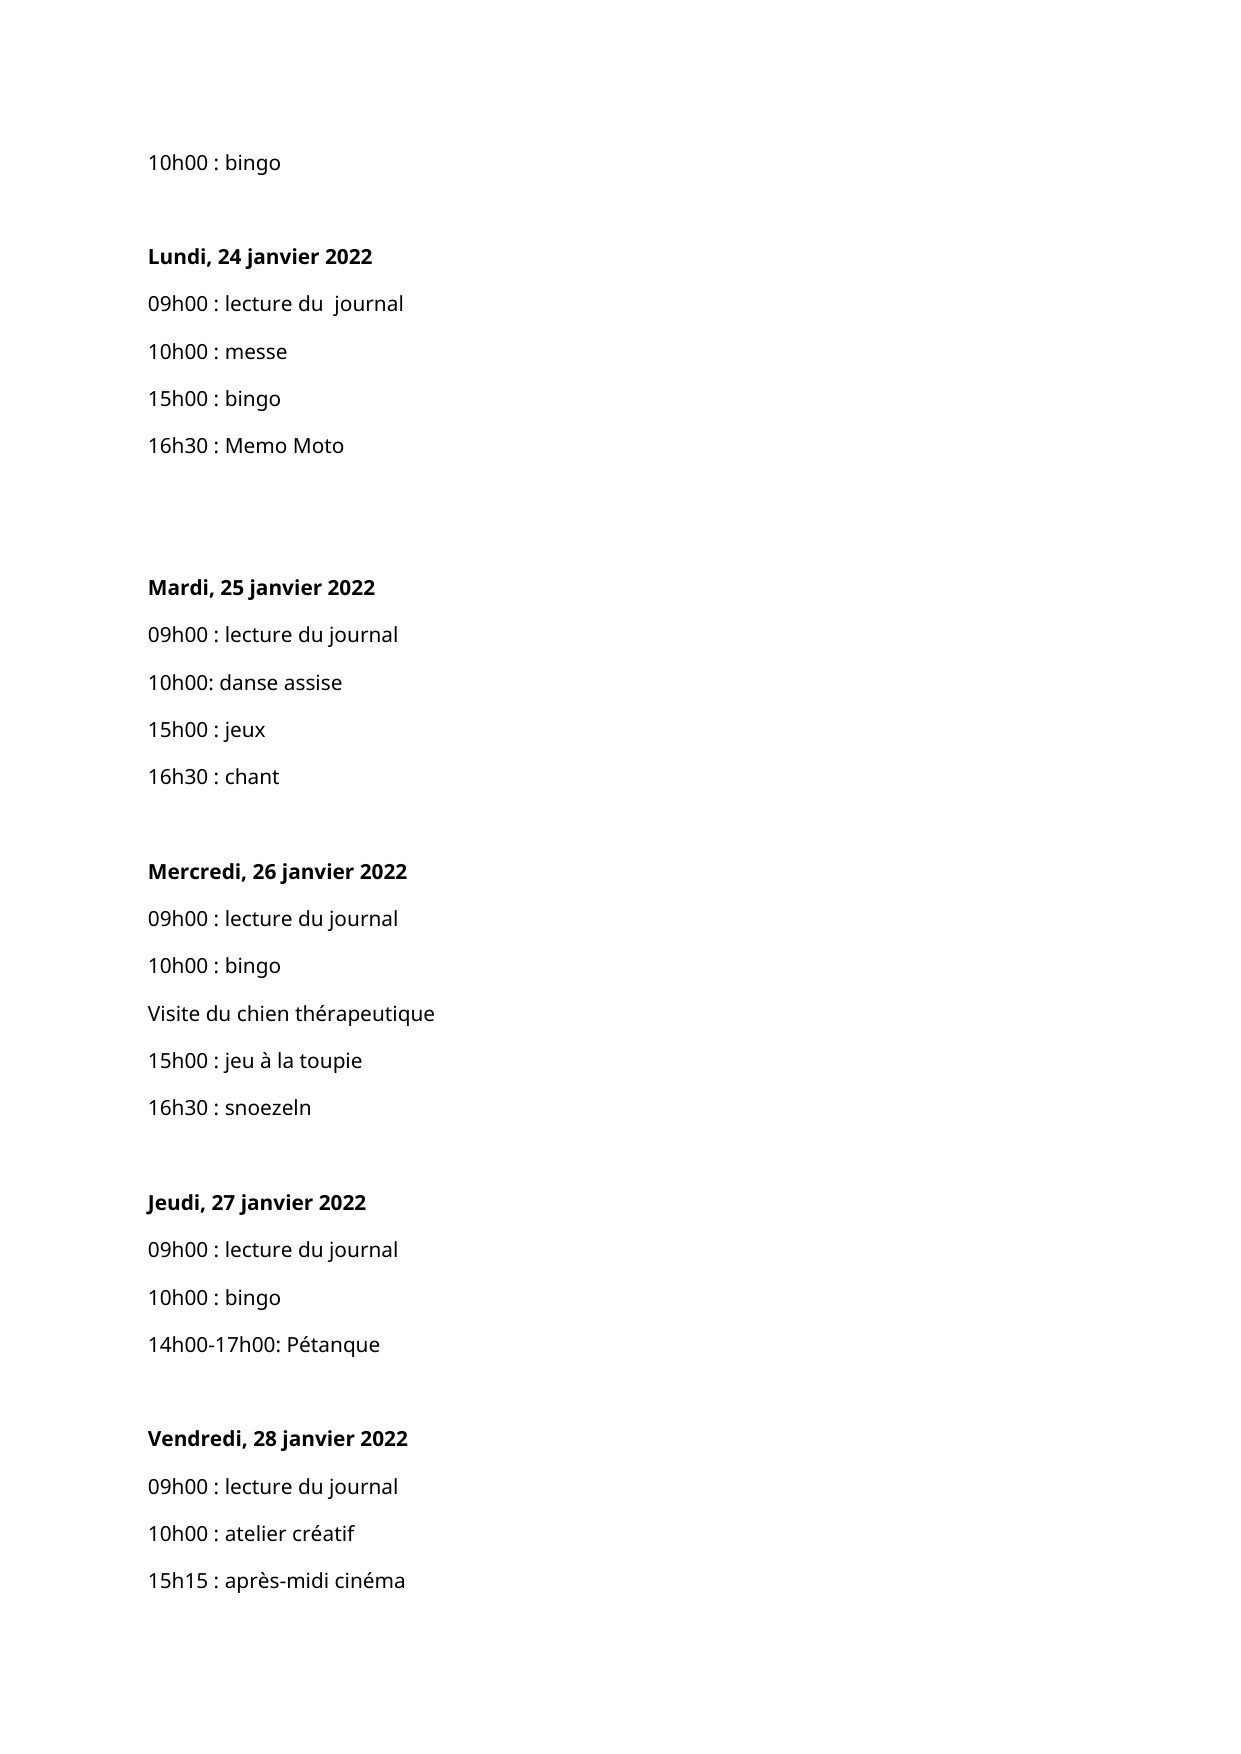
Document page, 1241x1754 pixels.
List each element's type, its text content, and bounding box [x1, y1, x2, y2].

text 15h00 : jeu à la toupie [148, 1046, 1093, 1074]
text 10h00 : bingo [148, 1283, 1093, 1311]
text 10h00: danse assise [148, 668, 1093, 696]
text Visite du chien thérapeutique [148, 999, 1093, 1027]
text 10h00 : atelier créatif [148, 1519, 1093, 1547]
text 16h30 : chant [148, 762, 1093, 791]
text 15h00 : bingo [148, 384, 1093, 412]
text Mardi, 25 janvier 2022 [148, 573, 1093, 602]
text 09h00 : lecture du journal [148, 289, 1093, 318]
text 16h30 : snoezeln [148, 1093, 1093, 1122]
text 09h00 : lecture du journal [148, 621, 1093, 649]
text 10h00 : bingo [148, 148, 1093, 176]
text 09h00 : lecture du journal [148, 904, 1093, 933]
text Jeudi, 27 janvier 2022 [148, 1188, 1093, 1216]
text 09h00 : lecture du journal [148, 1235, 1093, 1264]
text 16h30 : Memo Moto [148, 431, 1093, 460]
text 10h00 : bingo [148, 952, 1093, 980]
text 14h00-17h00: Pétanque [148, 1330, 1093, 1358]
text Vendredi, 28 janvier 2022 [148, 1424, 1093, 1453]
text 15h15 : après-midi cinéma [148, 1566, 1093, 1595]
text Mercredi, 26 janvier 2022 [148, 857, 1093, 885]
text Lundi, 24 janvier 2022 [148, 242, 1093, 271]
text 15h00 : jeux [148, 715, 1093, 743]
text 10h00 : messe [148, 337, 1093, 365]
text 09h00 : lecture du journal [148, 1472, 1093, 1500]
